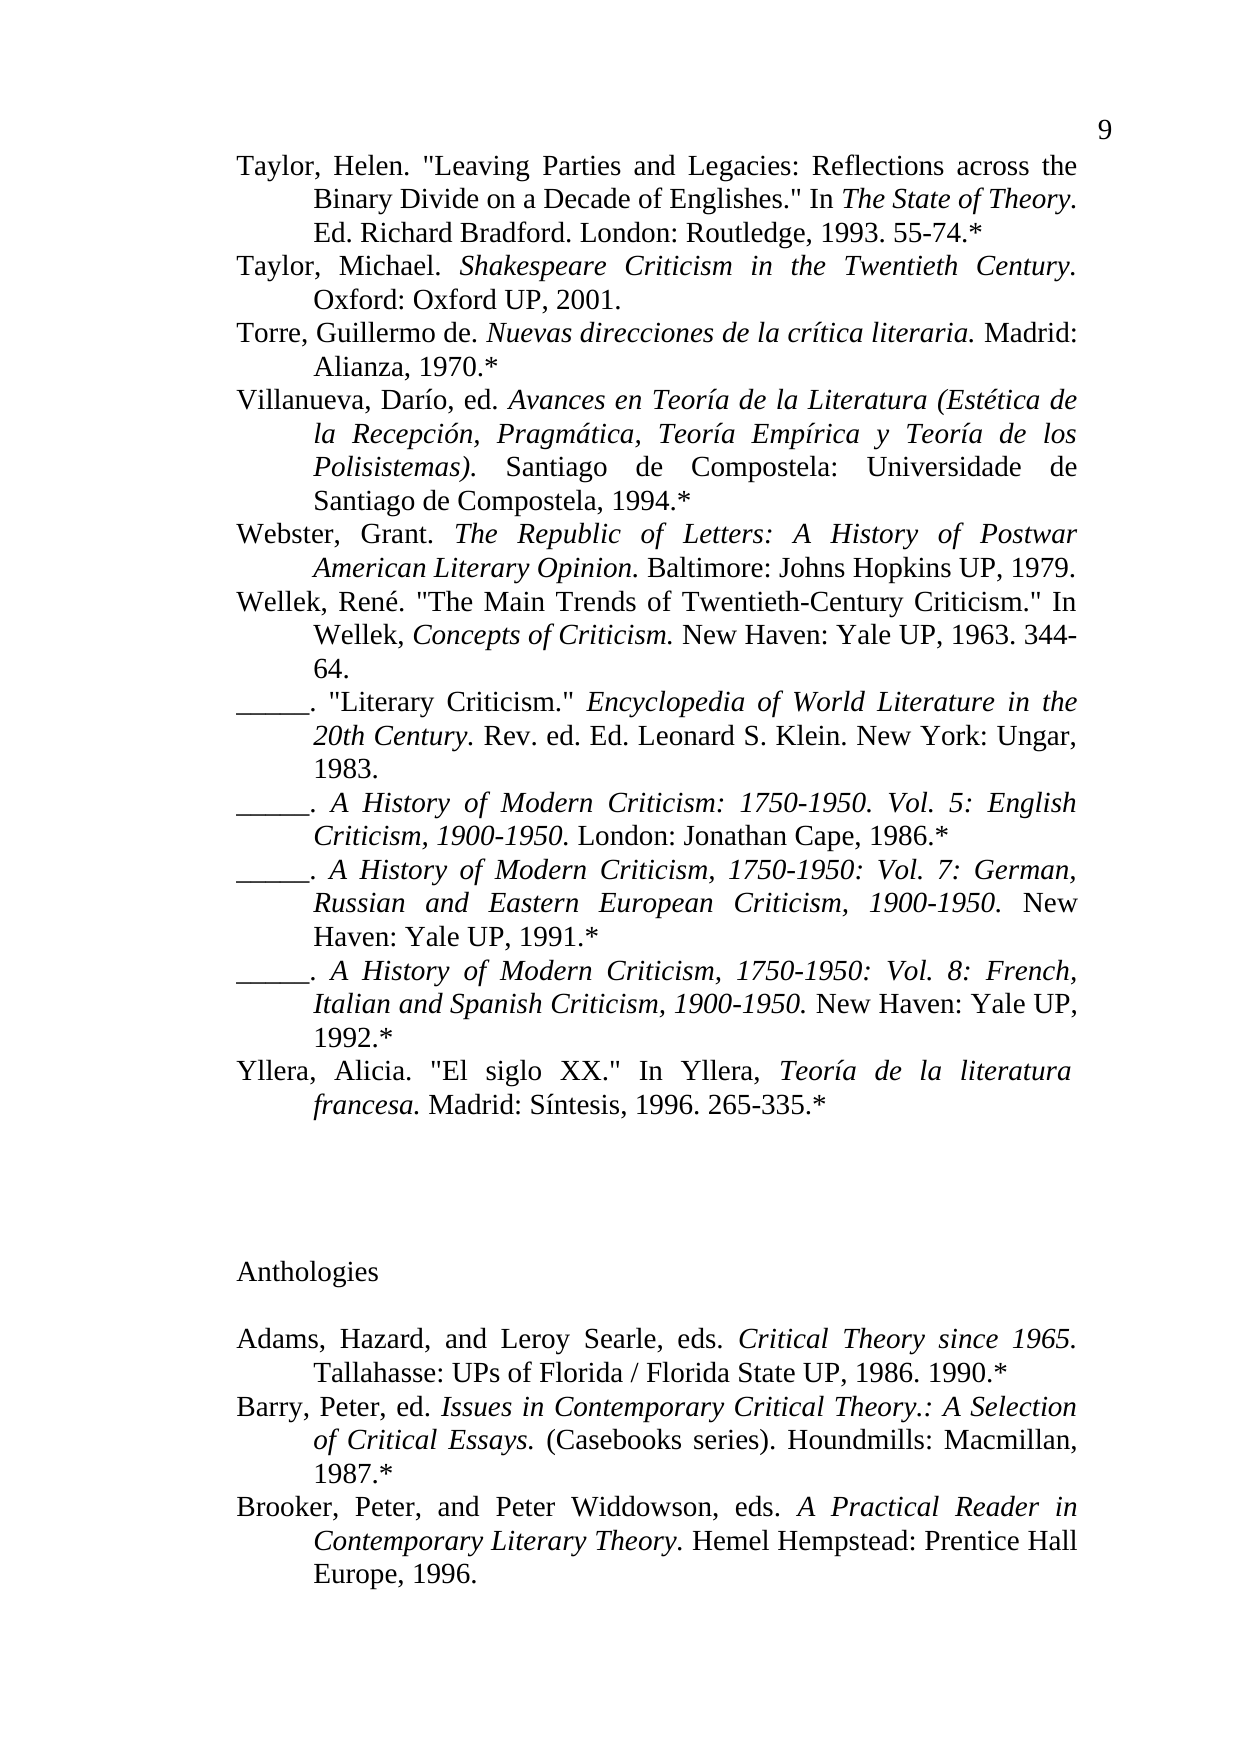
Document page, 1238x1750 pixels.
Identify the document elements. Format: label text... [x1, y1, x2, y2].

text Adams, Hazard, and Leroy Searle, eds. Critical Theory since 1965. Tallahasse: UPs of Florida / Florida State UP, 1986. 1990.* [236, 1322, 1078, 1389]
text Wellek, René. "The Main Trends of Twentieth-Century Criticism." In Wellek, Concepts of Criticism. New Haven: Yale UP, 1963. 344-64. [236, 584, 1078, 684]
text Villanueva, Darío, ed. Avances en Teoría de la Literatura (Estética de la Recepción, Pragmática, Teoría Empírica y Teoría de los Polisistemas). Santiago de Compostela: Universidade de Santiago de Compostela, 1994.* [236, 382, 1078, 517]
text _____. A History of Modern Criticism, 1750-1950: Vol. 8: French, Italian and Spanish Criticism, 1900-1950. New Haven: Yale UP, 1992.* [236, 953, 1078, 1053]
text Brooker, Peter, and Peter Widdowson, eds. A Practical Reader in Contemporary Literary Theory. Hemel Hempstead: Prentice Hall Europe, 1996. [236, 1489, 1078, 1590]
text Barry, Peter, ed. Issues in Contemporary Critical Theory.: A Selection of Critical Essays. (Casebooks series). Houndmills: Macmillan, 1987.* [236, 1389, 1078, 1489]
text Anthologies [236, 1254, 1078, 1288]
text Taylor, Michael. Shakespeare Criticism in the Twentieth Century. Oxford: Oxford UP, 2001. [236, 248, 1078, 315]
text _____. "Literary Criticism." Encyclopedia of World Literature in the 20th Century. Rev. ed. Ed. Leonard S. Klein. New York: Ungar, 1983. [236, 684, 1078, 785]
text Torre, Guillermo de. Nuevas direcciones de la crítica literaria. Madrid: Alianza, 1970.* [236, 315, 1078, 382]
text _____. A History of Modern Criticism: 1750-1950. Vol. 5: English Criticism, 1900-1950. London: Jonathan Cape, 1986.* [236, 785, 1078, 852]
text Webster, Grant. The Republic of Letters: A History of Postwar American Literary Opinion. Baltimore: Johns Hopkins UP, 1979. [236, 517, 1078, 584]
text _____. A History of Modern Criticism, 1750-1950: Vol. 7: German, Russian and Eastern European Criticism, 1900-1950. New Haven: Yale UP, 1991.* [236, 852, 1078, 953]
text Taylor, Helen. "Leaving Parties and Legacies: Reflections across the Binary Divide on a Decade of Englishes." In The State of Theory. Ed. Richard Bradford. London: Routledge, 1993. 55-74.* [236, 148, 1078, 248]
text Yllera, Alicia. "El siglo XX." In Yllera, Teoría de la literatura francesa. Madrid: Síntesis, 1996. 265-335.* [236, 1053, 1072, 1120]
